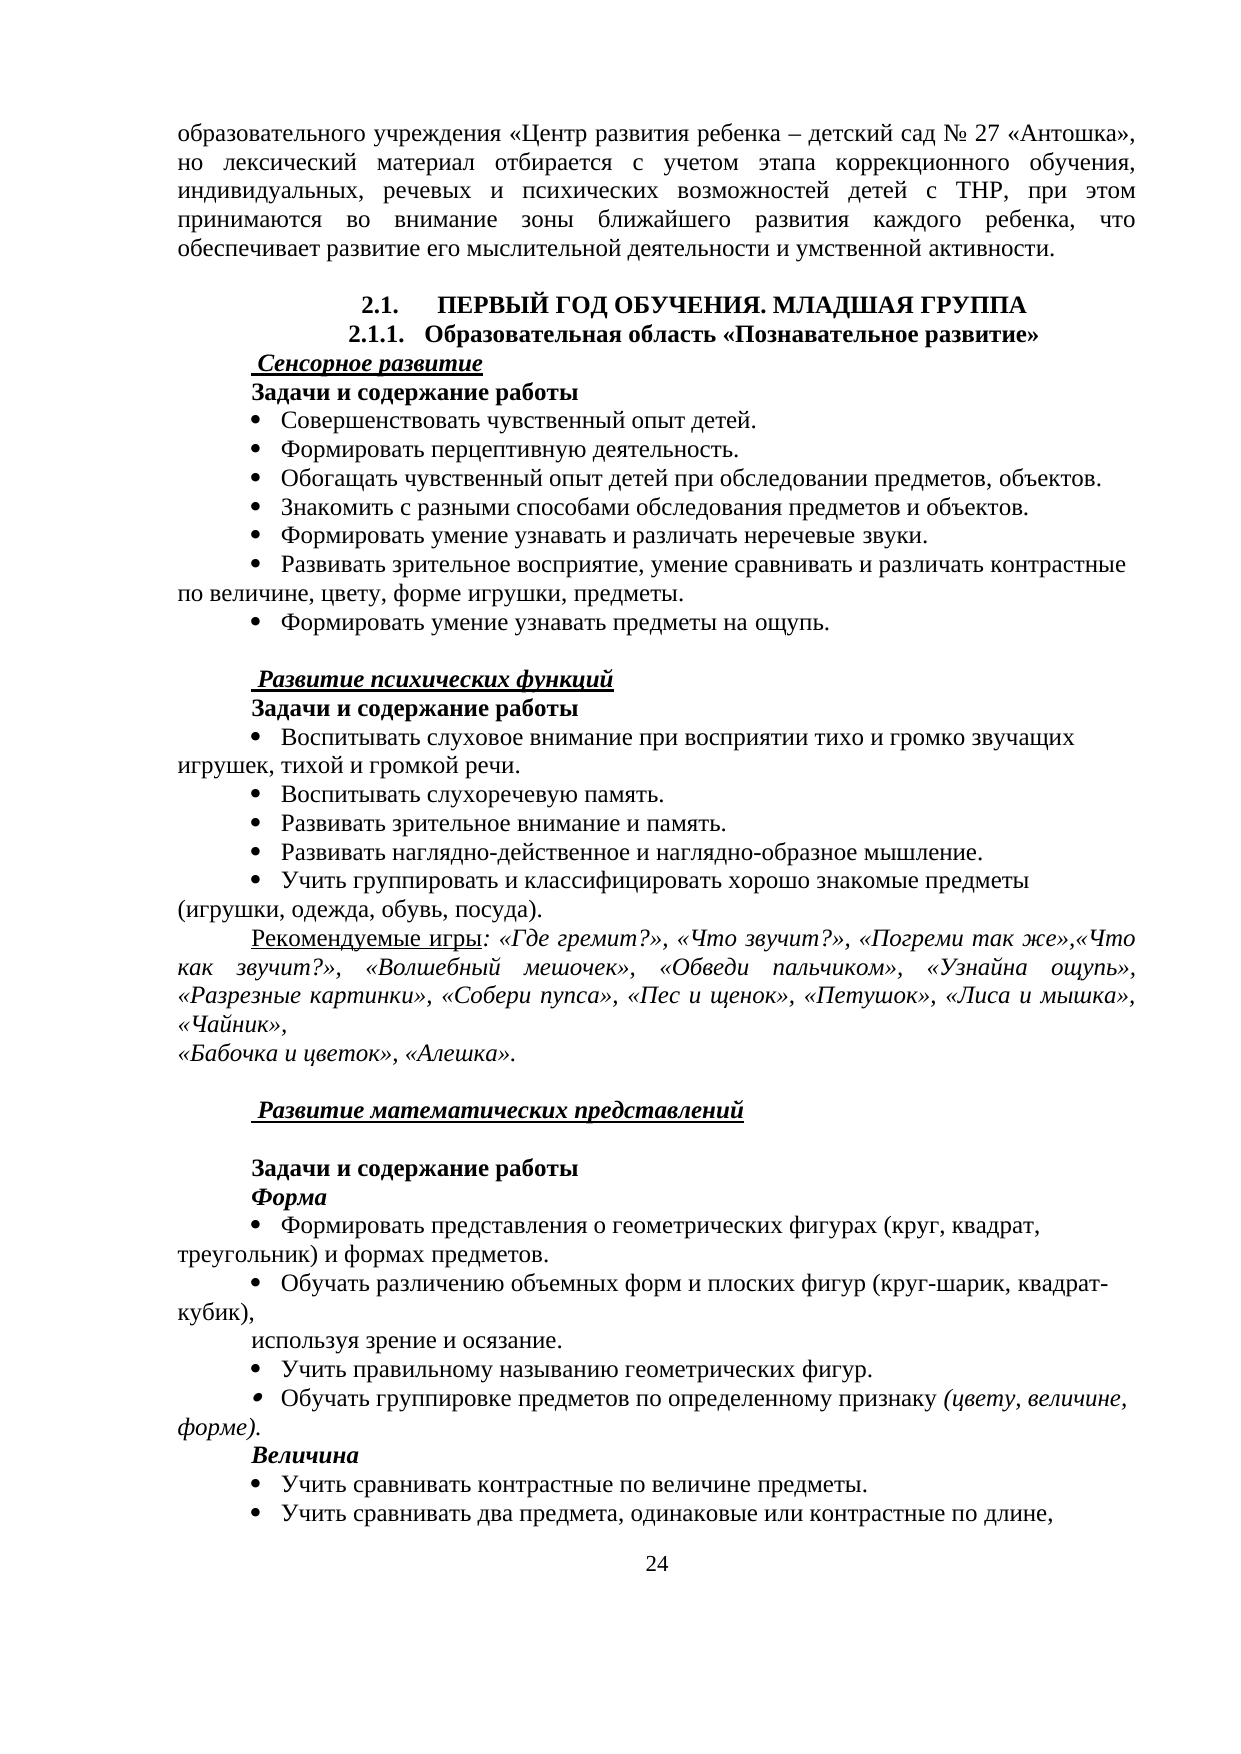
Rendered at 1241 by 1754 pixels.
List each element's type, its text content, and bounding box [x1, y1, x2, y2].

list Формировать умение узнавать предметы на ощупь. [177, 607, 1137, 636]
list Учить группировать и классифицировать хорошо знакомые предметы (игрушки, одежда, обувь, посуда). [177, 866, 1137, 923]
list Знакомить с разными способами обследования предметов и объектов. [177, 492, 1137, 521]
text Развитие психических функций [177, 664, 1137, 693]
text Рекомендуемые игры: «Где гремит?», «Что звучит?», «Погреми так же»,«Что как звучит?», «Волшебный мешочек», «Обведи пальчиком», «Узнайна ощупь», «Разрезные картинки», «Собери пупса», «Пес и щенок», «Петушок», «Лиса и мышка», «Чайник», [177, 923, 1137, 1038]
list Воспитывать слуховое внимание при восприятии тихо и громко звучащих игрушек, тихой и громкой речи. [177, 722, 1137, 779]
list Воспитывать слухоречевую память. [177, 779, 1137, 808]
text Величина [177, 1441, 1137, 1469]
text Форма [177, 1182, 1137, 1211]
list Образовательная область «Познавательное развитие» [177, 319, 1137, 348]
list Формировать представления о геометрических фигурах (круг, квадрат, треугольник) и формах предметов. [177, 1211, 1137, 1268]
text Развитие математических представлений [177, 1096, 1137, 1124]
text используя зрение и осязание. [177, 1326, 1137, 1354]
subtitle Задачи и содержание работы [177, 377, 1137, 406]
list Развивать наглядно-действенное и наглядно-образное мышление. [177, 837, 1137, 866]
list Обогащать чувственный опыт детей при обследовании предметов, объектов. [177, 463, 1137, 492]
list Учить правильному называнию геометрических фигур. [177, 1354, 1137, 1383]
list Обучать различению объемных форм и плоских фигур (круг-шарик, квадрат-кубик), [177, 1268, 1137, 1326]
list Учить сравнивать контрастные по величине предметы. [177, 1469, 1137, 1498]
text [177, 118, 1137, 262]
list Учить сравнивать два предмета, одинаковые или контрастные по длине, [177, 1498, 1137, 1527]
subtitle Задачи и содержание работы [177, 693, 1137, 722]
subtitle ПЕРВЫЙ ГОД ОБУЧЕНИЯ. МЛАДШАЯ ГРУППА [177, 291, 1137, 319]
text Сенсорное развитие [177, 348, 1137, 377]
list Совершенствовать чувственный опыт детей. [177, 406, 1137, 434]
text «Бабочка и цветок», «Алешка». [177, 1038, 1137, 1067]
subtitle Задачи и содержание работы [177, 1153, 1137, 1182]
list Развивать зрительное внимание и память. [177, 808, 1137, 837]
list Развивать зрительное восприятие, умение сравнивать и различать контрастные по величине, цвету, форме игрушки, предметы. [177, 549, 1137, 607]
list Формировать умение узнавать и различать неречевые звуки. [177, 521, 1137, 549]
list Обучать группировке предметов по определенному признаку (цвету, величине, форме). [177, 1383, 1137, 1441]
list Формировать перцептивную деятельность. [177, 434, 1137, 463]
